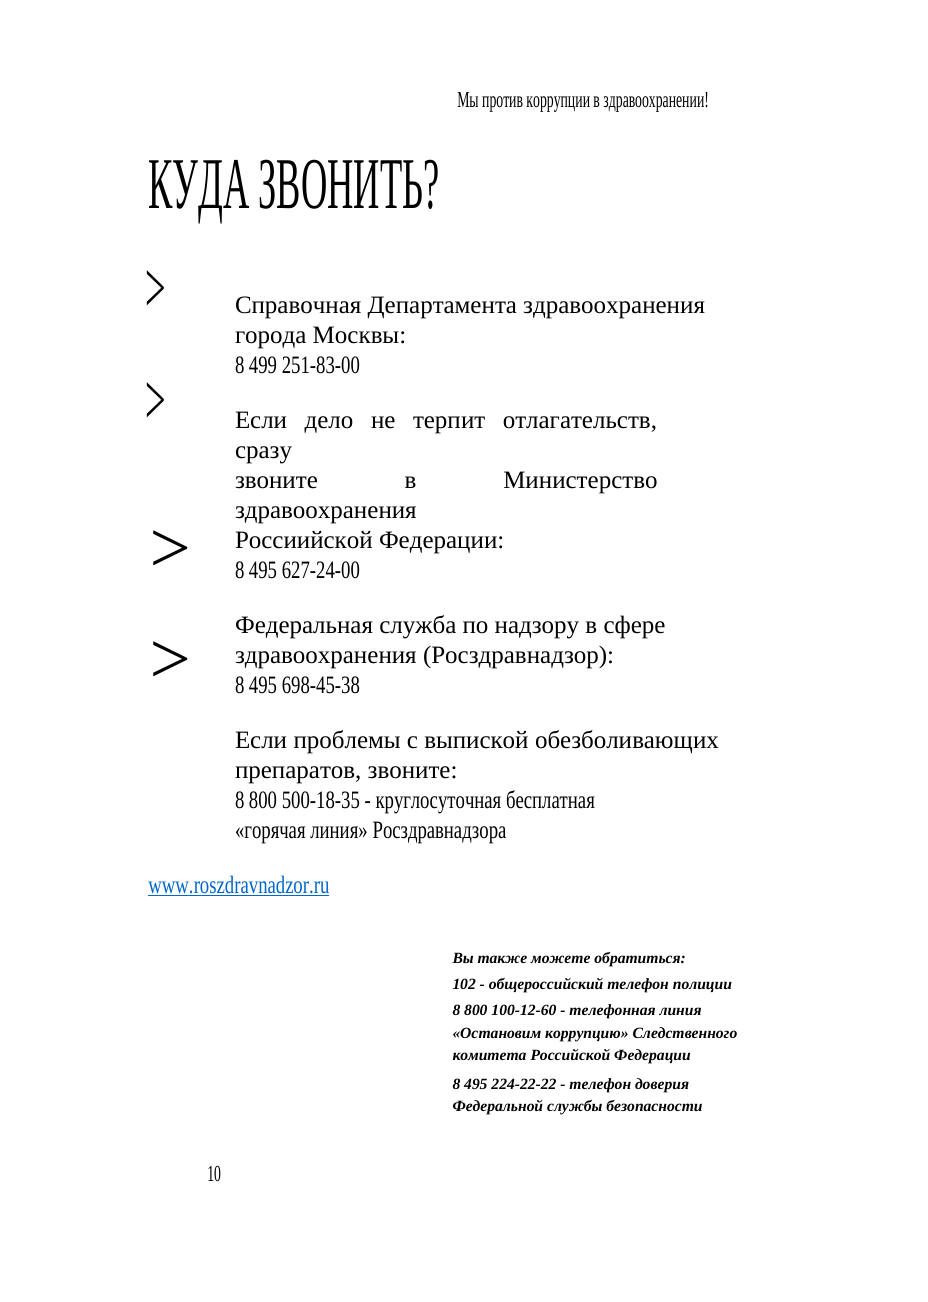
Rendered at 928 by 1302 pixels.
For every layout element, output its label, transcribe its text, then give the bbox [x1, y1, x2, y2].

text 8 800 100-12-60 - телефонная линия «Остановим коррупцию» Следственного комитета Российской Федерации [452, 998, 749, 1065]
text Справочная Департамента здравоохранения города Москвы: [148, 289, 749, 349]
text www.roszdravnadzor.ru [148, 873, 749, 898]
text КУДА ЗВОНИТЬ? [148, 150, 749, 223]
text 102 - общероссийский телефон полиции [452, 977, 749, 993]
text 8 495 627-24-00 [148, 554, 749, 584]
text Если дело не терпит отлагательств, сразу звоните в Министерство здравоохранения Россиийской Федерации: [148, 404, 657, 554]
text 8 499 251-83-00 [148, 349, 749, 379]
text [452, 1071, 749, 1116]
text Федеральная служба по надзору в сфере здравоохранения (Росздравнадзор): [148, 609, 749, 669]
text Вы также можете обратиться: [452, 951, 749, 966]
text Если проблемы с выпиской обезболивающих препаратов, звоните: [148, 724, 749, 784]
text 8 495 698-45-38 [148, 669, 749, 699]
text 8 800 500-18-35 - круглосуточная бесплатная «горячая линия» Росздравнадзора [148, 784, 749, 844]
